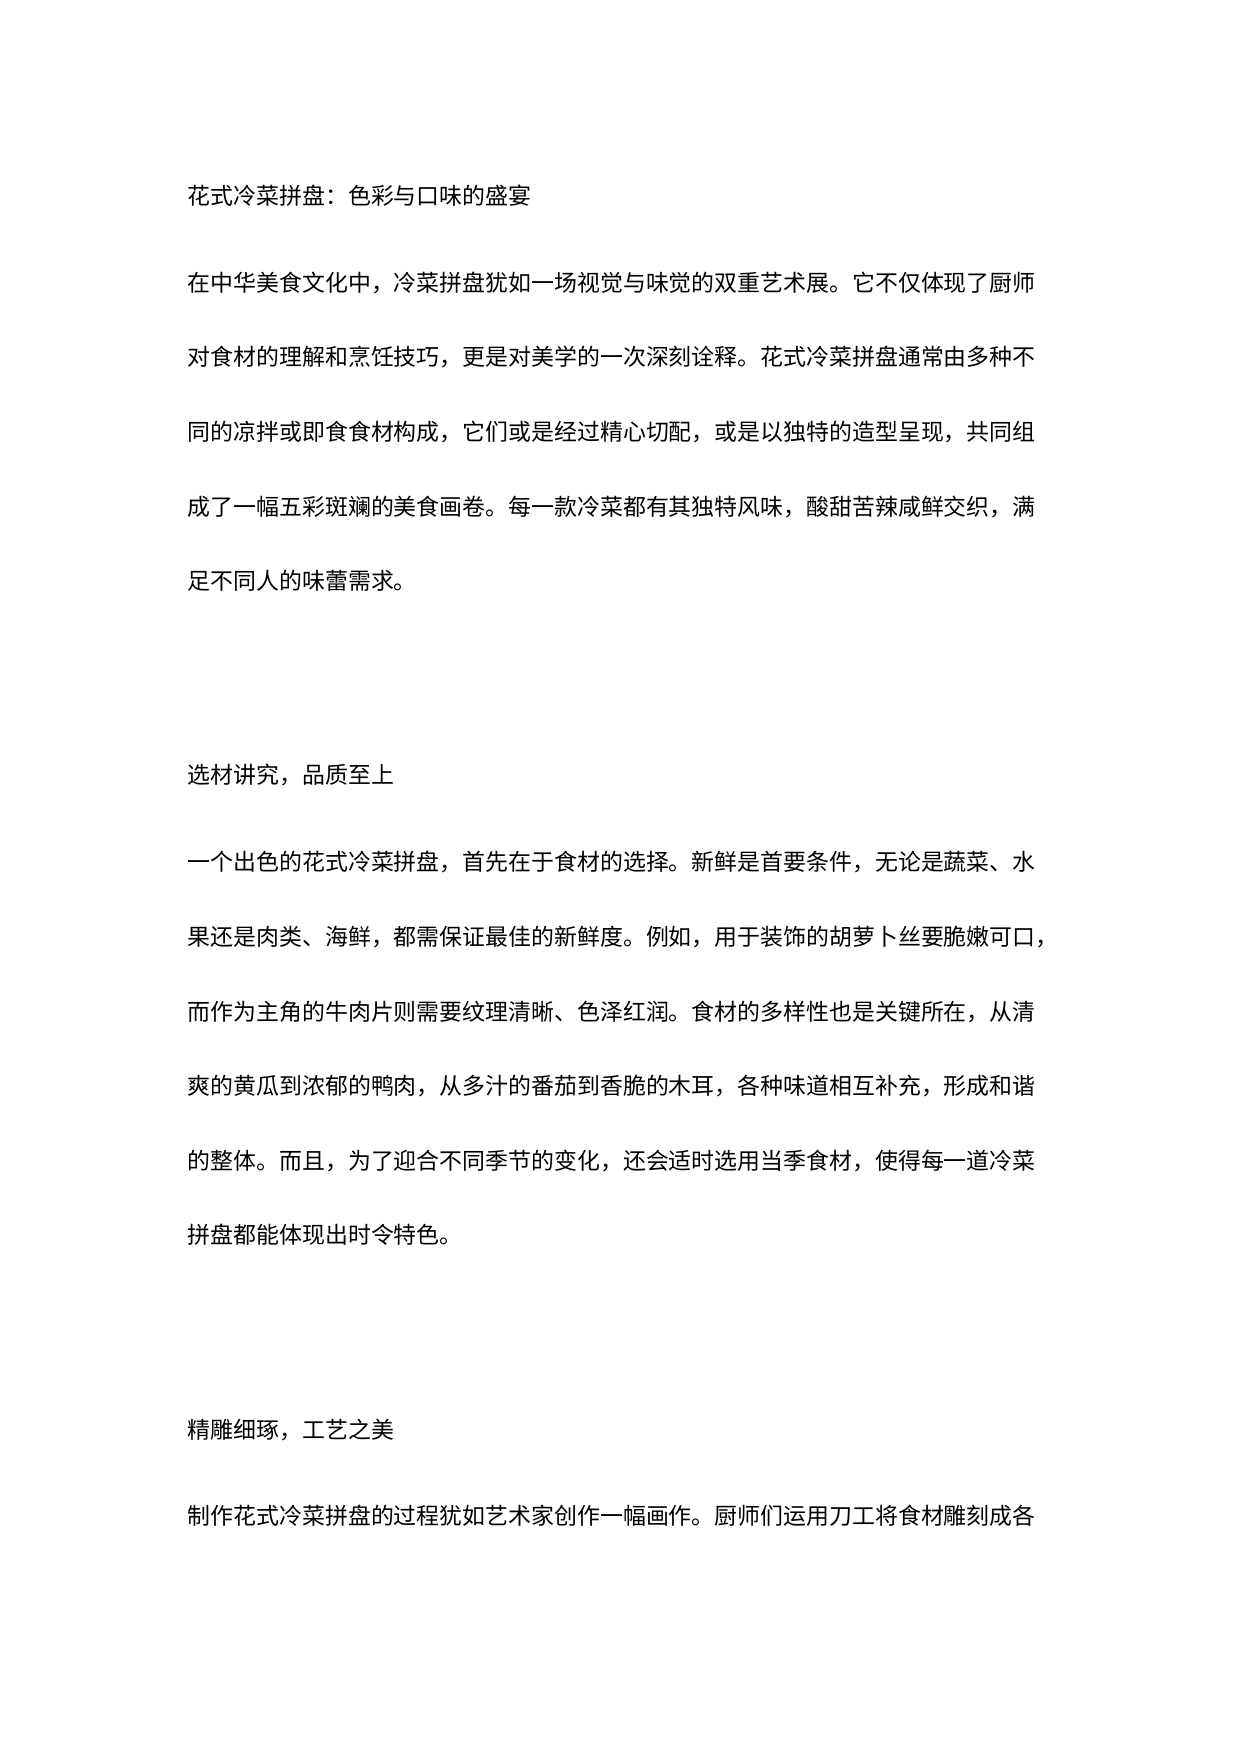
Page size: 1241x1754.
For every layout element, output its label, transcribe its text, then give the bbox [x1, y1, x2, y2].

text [187, 1482, 1053, 1547]
text 选材讲究，品质至上 [187, 742, 1053, 807]
text 在中华美食文化中，冷菜拼盘犹如一场视觉与味觉的双重艺术展。它不仅体现了厨师对食材的理解和烹饪技巧，更是对美学的一次深刻诠释。花式冷菜拼盘通常由多种不同的凉拌或即食食材构成，它们或是经过精心切配，或是以独特的造型呈现，共同组成了一幅五彩斑斓的美食画卷。每一款冷菜都有其独特风味，酸甜苦辣咸鲜交织，满足不同人的味蕾需求。 [187, 248, 1053, 612]
text 一个出色的花式冷菜拼盘，首先在于食材的选择。新鲜是首要条件，无论是蔬菜、水果还是肉类、海鲜，都需保证最佳的新鲜度。例如，用于装饰的胡萝卜丝要脆嫩可口，而作为主角的牛肉片则需要纹理清晰、色泽红润。食材的多样性也是关键所在，从清爽的黄瓜到浓郁的鸭肉，从多汁的番茄到香脆的木耳，各种味道相互补充，形成和谐的整体。而且，为了迎合不同季节的变化，还会适时选用当季食材，使得每一道冷菜拼盘都能体现出时令特色。 [187, 828, 1053, 1267]
text 精雕细琢，工艺之美 [187, 1396, 1053, 1461]
text 花式冷菜拼盘：色彩与口味的盛宴 [187, 162, 1053, 227]
